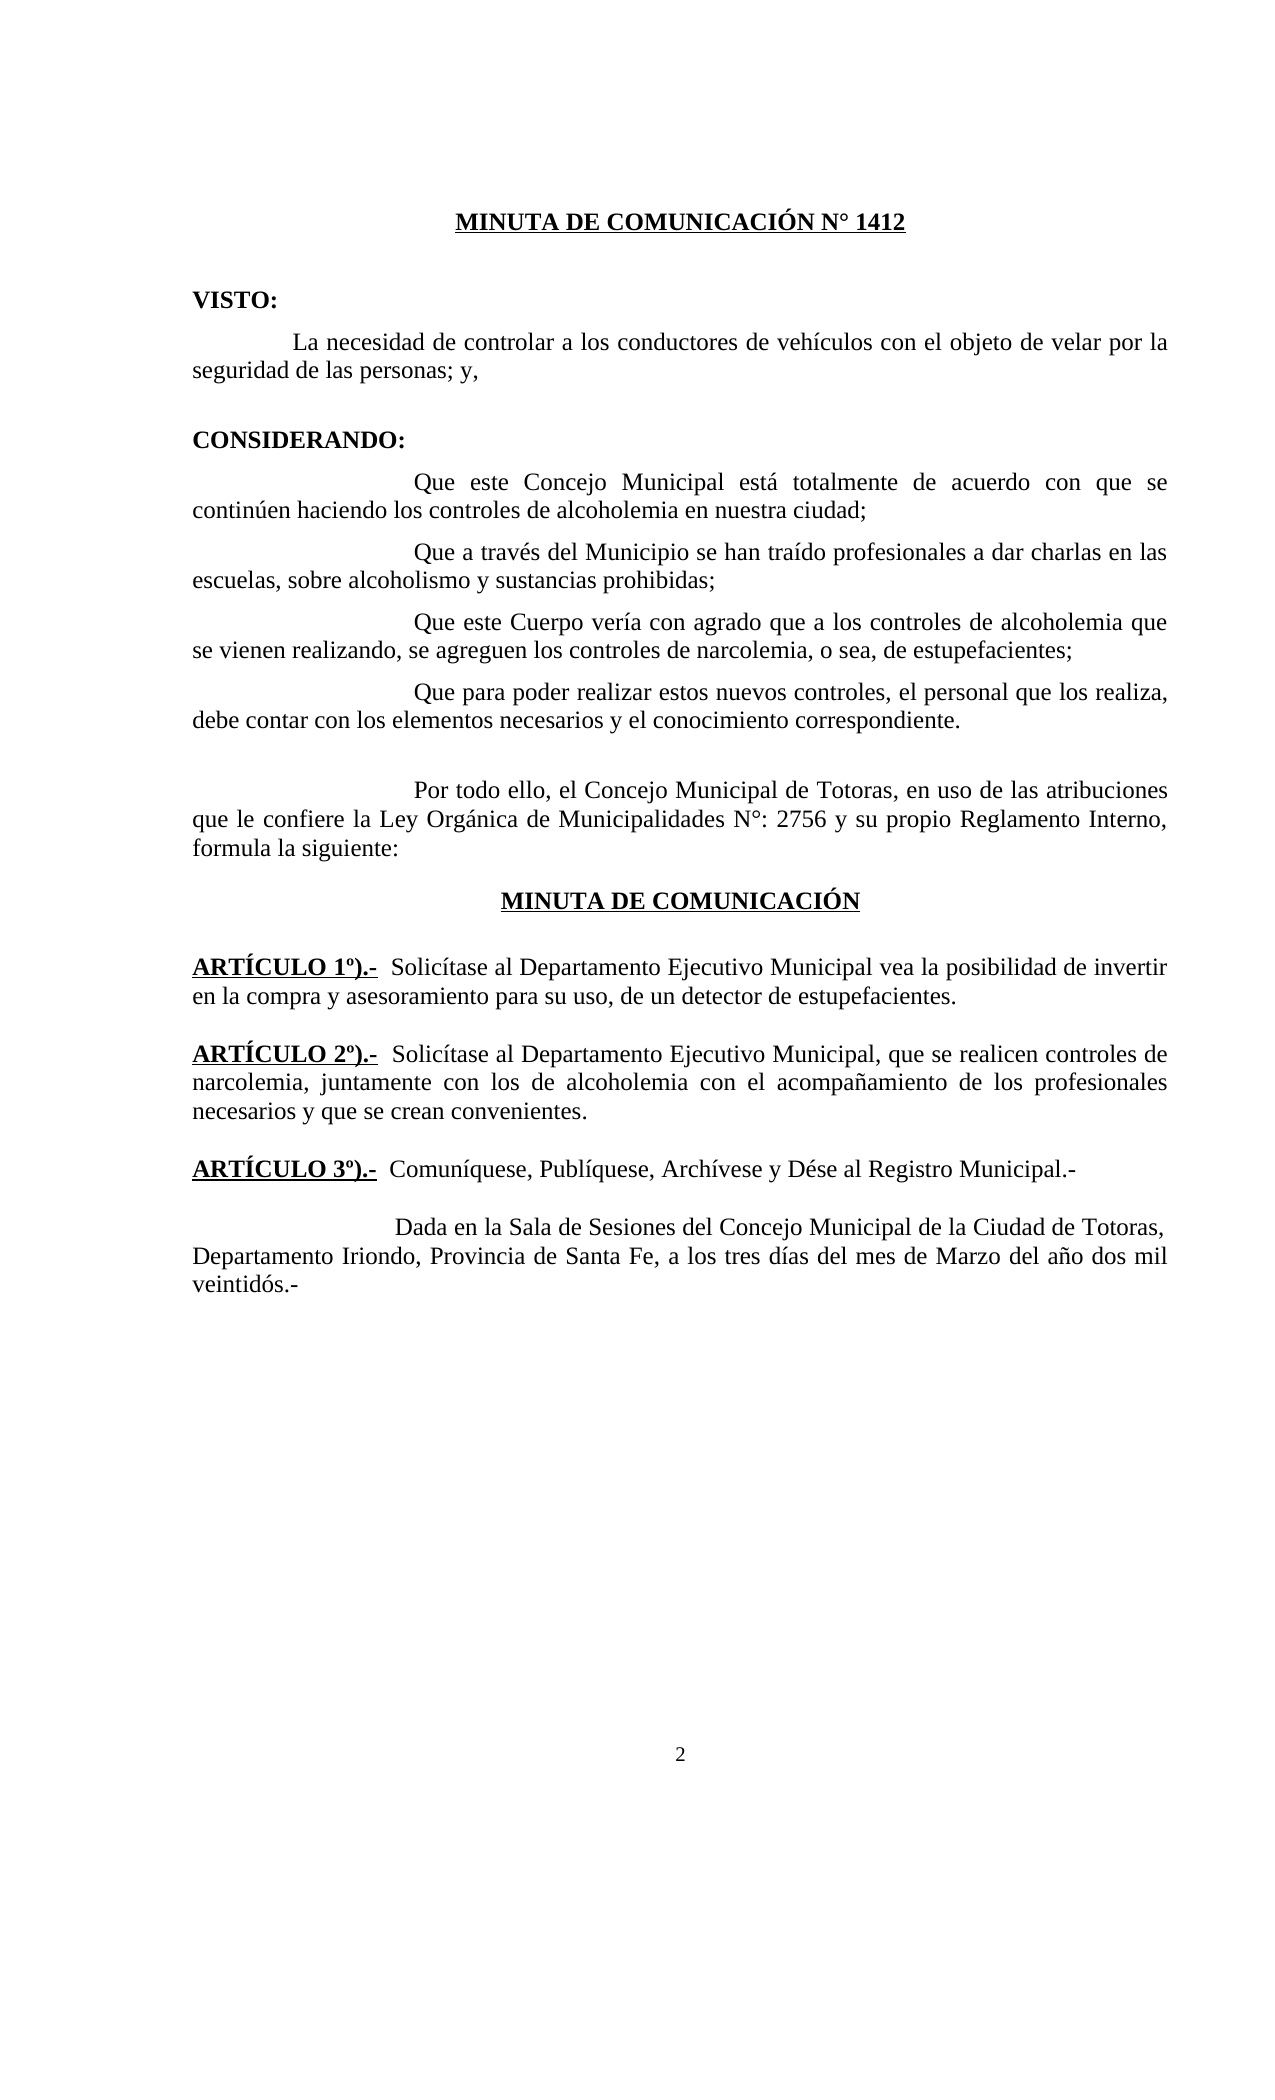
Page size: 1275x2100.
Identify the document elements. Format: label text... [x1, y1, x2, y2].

text MINUTA DE COMUNICACIÓN [192, 886, 1169, 914]
text ARTÍCULO 3º).- Comuníquese, Publíquese, Archívese y Dése al Registro Municipal.- [192, 1154, 1169, 1183]
text Que para poder realizar estos nuevos controles, el personal que los realiza, debe contar con los elementos necesarios y el conocimiento correspondiente. [192, 677, 1169, 734]
text ARTÍCULO 2º).- Solicítase al Departamento Ejecutivo Municipal, que se realicen controles de narcolemia, juntamente con los de alcoholemia con el acompañamiento de los profesionales necesarios y que se crean convenientes. [192, 1039, 1169, 1125]
subtitle MINUTA DE COMUNICACIÓN N° 1412 [192, 207, 1169, 236]
text Que a través del Municipio se han traído profesionales a dar charlas en las escuelas, sobre alcoholismo y sustancias prohibidas; [192, 537, 1169, 594]
text ARTÍCULO 1º).- Solicítase al Departamento Ejecutivo Municipal vea la posibilidad de invertir en la compra y asesoramiento para su uso, de un detector de estupefacientes. [192, 952, 1169, 1009]
text Que este Cuerpo vería con agrado que a los controles de alcoholemia que se vienen realizando, se agreguen los controles de narcolemia, o sea, de estupefacientes; [192, 607, 1169, 664]
text Por todo ello, el Concejo Municipal de Totoras, en uso de las atribuciones que le confiere la Ley Orgánica de Municipalidades N°: 2756 y su propio Reglamento Interno, formula la siguiente: [192, 776, 1169, 862]
text Dada en la Sala de Sesiones del Concejo Municipal de la Ciudad de Totoras, Departamento Iriondo, Provincia de Santa Fe, a los tres días del mes de Marzo del año dos mil veintidós.- [192, 1212, 1169, 1298]
text VISTO: [192, 286, 1169, 314]
text La necesidad de controlar a los conductores de vehículos con el objeto de velar por la seguridad de las personas; y, [192, 327, 1169, 384]
text CONSIDERANDO: [192, 426, 1169, 454]
text Que este Concejo Municipal está totalmente de acuerdo con que se continúen haciendo los controles de alcoholemia en nuestra ciudad; [192, 467, 1169, 524]
